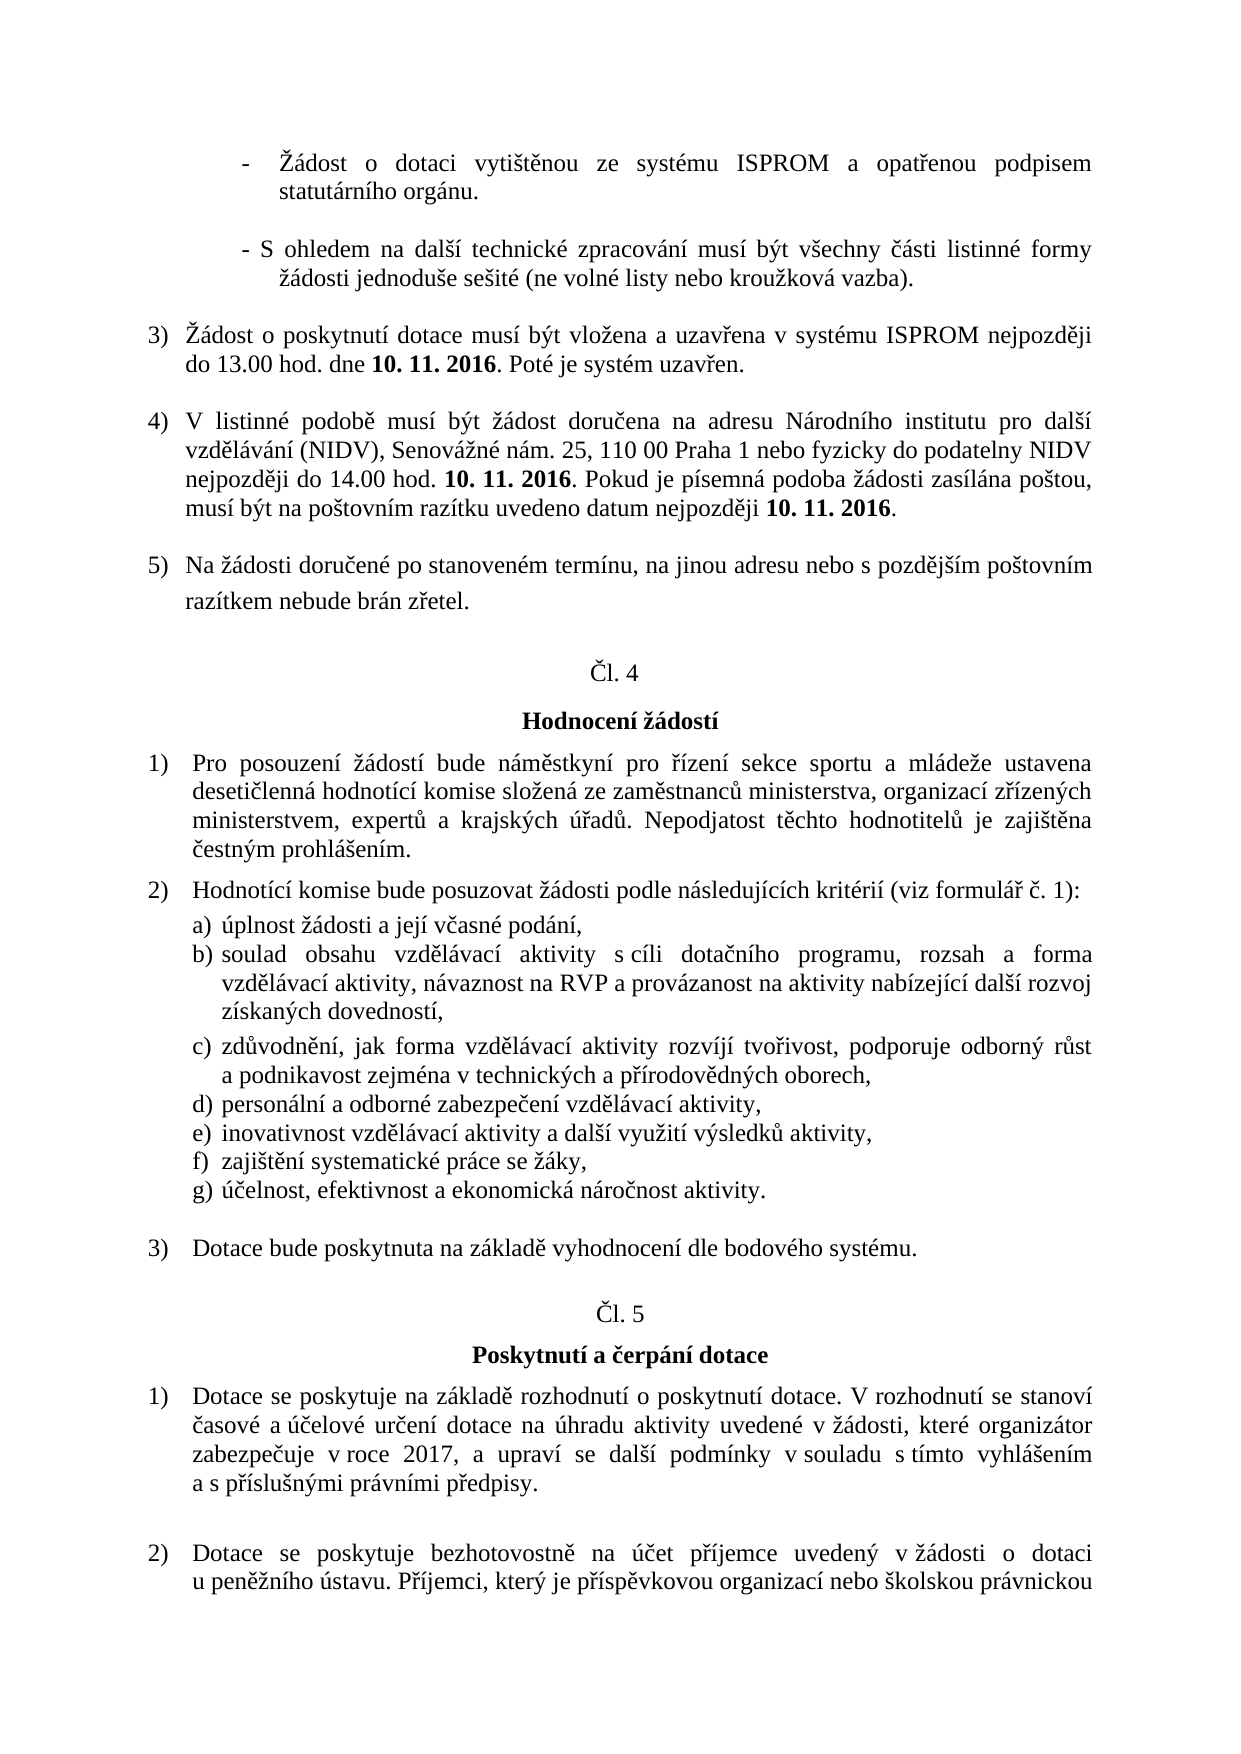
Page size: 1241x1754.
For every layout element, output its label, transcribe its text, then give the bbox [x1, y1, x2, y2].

list zdůvodnění, jak forma vzdělávací aktivity rozvíjí tvořivost, podporuje odborný růst a podnikavost zejména v technických a přírodovědných oborech, [192, 1031, 1093, 1089]
list soulad obsahu vzdělávací aktivity s cíli dotačního programu, rozsah a forma vzdělávací aktivity, návaznost na RVP a provázanost na aktivity nabízející další rozvoj získaných dovedností, [192, 939, 1093, 1025]
list - S ohledem na další technické zpracování musí být všechny části listinné formy žádosti jednoduše sešité (ne volné listy nebo kroužková vazba). [241, 234, 1093, 291]
list úplnost žádosti a její včasné podání, [192, 910, 1093, 939]
list Žádost o dotaci vytištěnou ze systému ISPROM a opatřenou podpisem statutárního orgánu. [241, 148, 1093, 205]
list Hodnotící komise bude posuzovat žádosti podle následujících kritérií (viz formulář č. 1): [148, 875, 1093, 904]
list Žádost o poskytnutí dotace musí být vložena a uzavřena v systému ISPROM nejpozději do 13.00 hod. dne 10. 11. 2016. Poté je systém uzavřen. [148, 320, 1093, 378]
list personální a odborné zabezpečení vzdělávací aktivity, [192, 1089, 1093, 1118]
list Čl. 4 [177, 658, 1093, 687]
text Hodnocení žádostí [148, 706, 1093, 735]
list Dotace se poskytuje na základě rozhodnutí o poskytnutí dotace. V rozhodnutí se stanoví časové a účelové určení dotace na úhradu aktivity uvedené v žádosti, které organizátor zabezpečuje v roce 2017, a upraví se další podmínky v souladu s tímto vyhlášením a s příslušnými právními předpisy. [148, 1381, 1093, 1496]
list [148, 1538, 1093, 1595]
list Na žádosti doručené po stanoveném termínu, na jinou adresu nebo s pozdějším poštovním razítkem nebude brán zřetel. [148, 550, 1093, 615]
list zajištění systematické práce se žáky, [192, 1146, 1093, 1175]
text Čl. 5 [148, 1299, 1093, 1328]
list účelnost, efektivnost a ekonomická náročnost aktivity. [192, 1175, 1093, 1204]
list inovativnost vzdělávací aktivity a další využití výsledků aktivity, [192, 1118, 1093, 1146]
list Dotace bude poskytnuta na základě vyhodnocení dle bodového systému. [148, 1233, 1093, 1261]
list Pro posouzení žádostí bude náměstkyní pro řízení sekce sportu a mládeže ustavena desetičlenná hodnotící komise složená ze zaměstnanců ministerstva, organizací zřízených ministerstvem, expertů a krajských úřadů. Nepodjatost těchto hodnotitelů je zajištěna čestným prohlášením. [148, 748, 1093, 863]
list V listinné podobě musí být žádost doručena na adresu Národního institutu pro další vzdělávání (NIDV), Senovážné nám. 25, 110 00 Praha 1 nebo fyzicky do podatelny NIDV nejpozději do 14.00 hod. 10. 11. 2016. Pokud je písemná podoba žádosti zasílána poštou, musí být na poštovním razítku uvedeno datum nejpozději 10. 11. 2016. [148, 406, 1093, 521]
text Poskytnutí a čerpání dotace [148, 1340, 1093, 1369]
